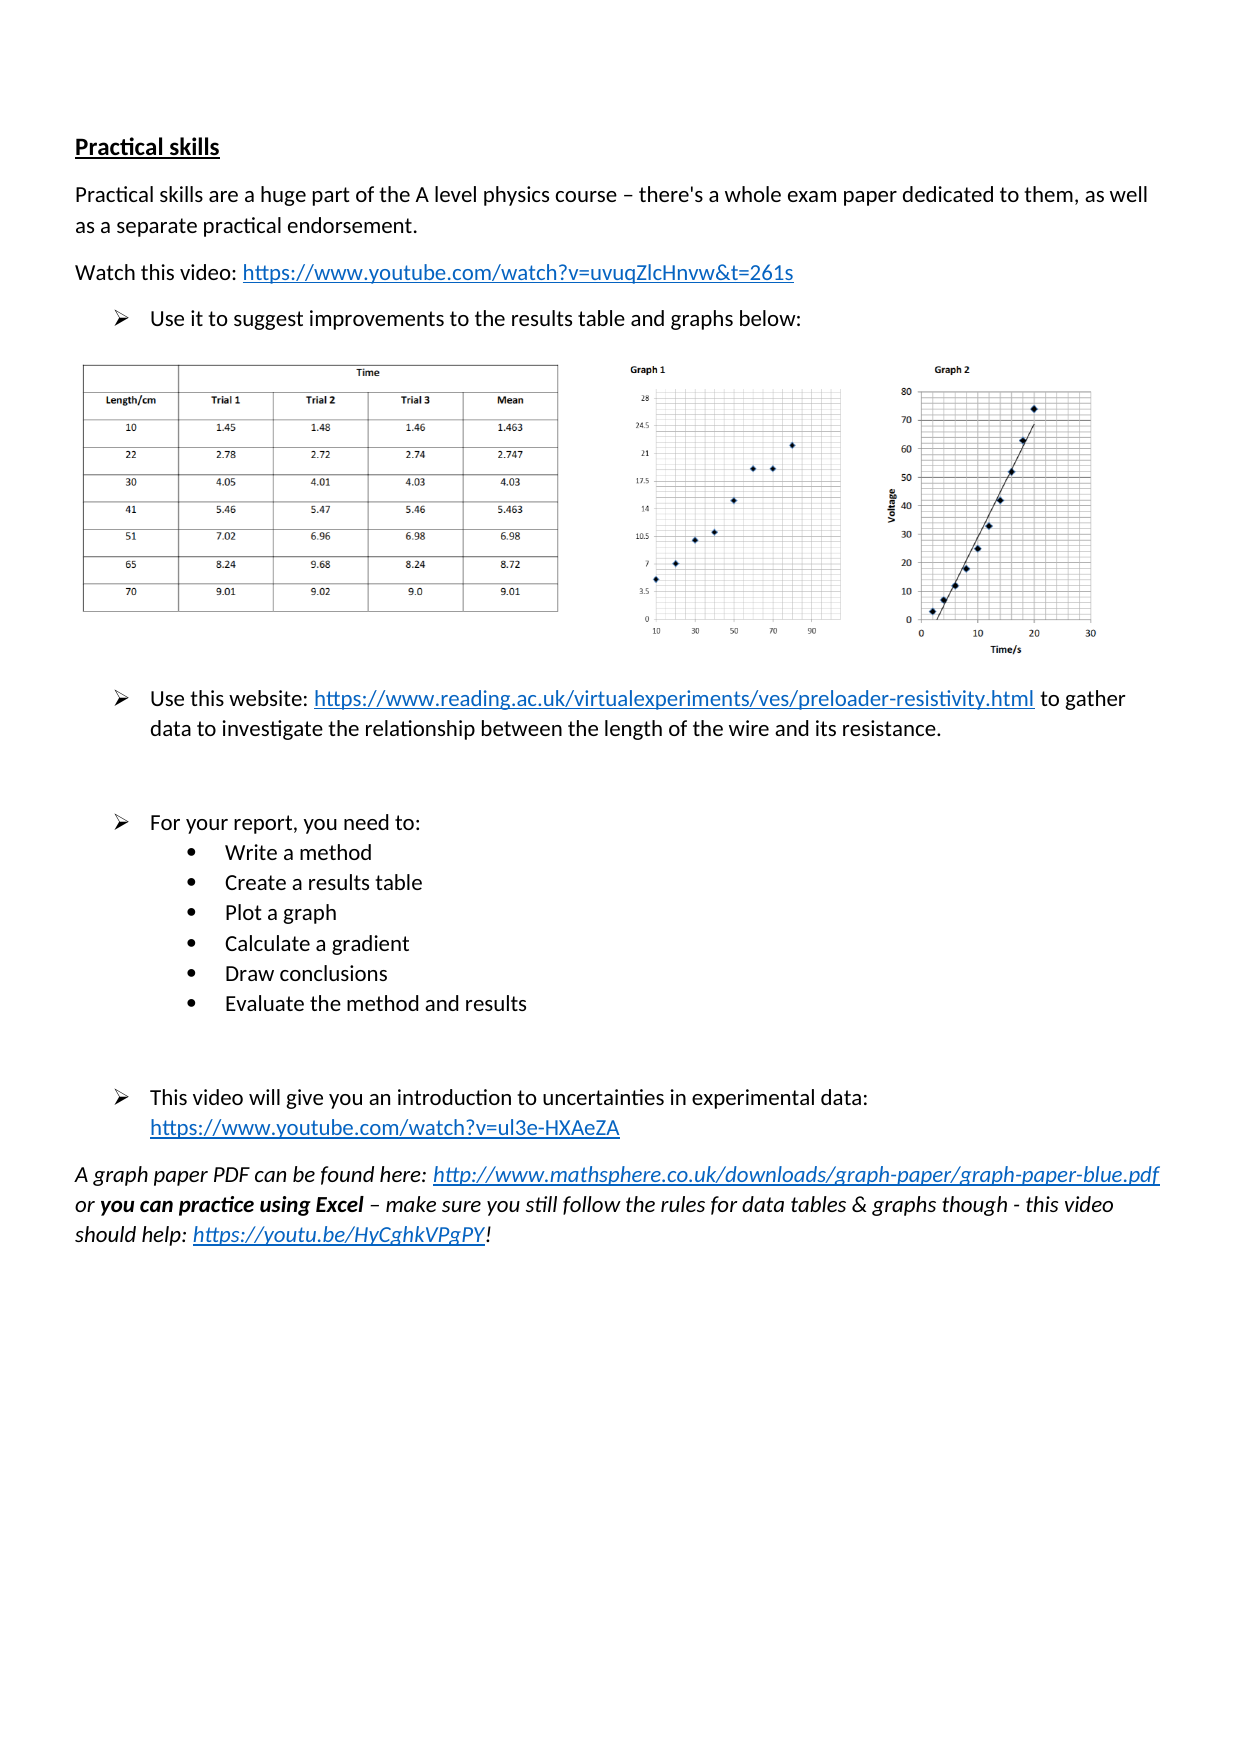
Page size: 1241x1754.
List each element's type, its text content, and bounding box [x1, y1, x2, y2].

list Evaluate the method and results [187, 989, 1165, 1017]
text Practical skills are a huge part of the A level physics course – there's a whole exam paper dedicated to them, as well as a separate practical endorsement. [75, 181, 1165, 239]
list For your report, you need to: [112, 808, 1165, 836]
list This video will give you an introduction to uncertainties in experimental data: https://www.youtube.com/watch?v=ul3e-HXAeZA [112, 1083, 1165, 1141]
picture [601, 351, 1166, 663]
list Calculate a gradient [187, 929, 1165, 957]
list Plot a graph [187, 898, 1165, 927]
list Write a method [187, 838, 1165, 866]
text Practical skills [75, 131, 1165, 162]
list Use this website: https://www.reading.ac.uk/virtualexperiments/ves/preloader-resistivity.html to gather data to investigate the relationship between the length of the wire and its resistance. [112, 586, 1165, 742]
list Use it to suggest improvements to the results table and graphs below: [112, 304, 1165, 333]
text A graph paper PDF can be found here: http://www.mathsphere.co.uk/downloads/graph-paper/graph-paper-blue.pdf or you can practice using Excel – make sure you still follow the rules for data tables & graphs though - this video should help: https://youtu.be/HyCghkVPgPY! [75, 1160, 1165, 1248]
list Draw conclusions [187, 959, 1165, 987]
text Watch this video: https://www.youtube.com/watch?v=uvuqZlcHnvw&t=261s [75, 258, 1165, 286]
list Create a results table [187, 868, 1165, 896]
picture [75, 351, 564, 621]
